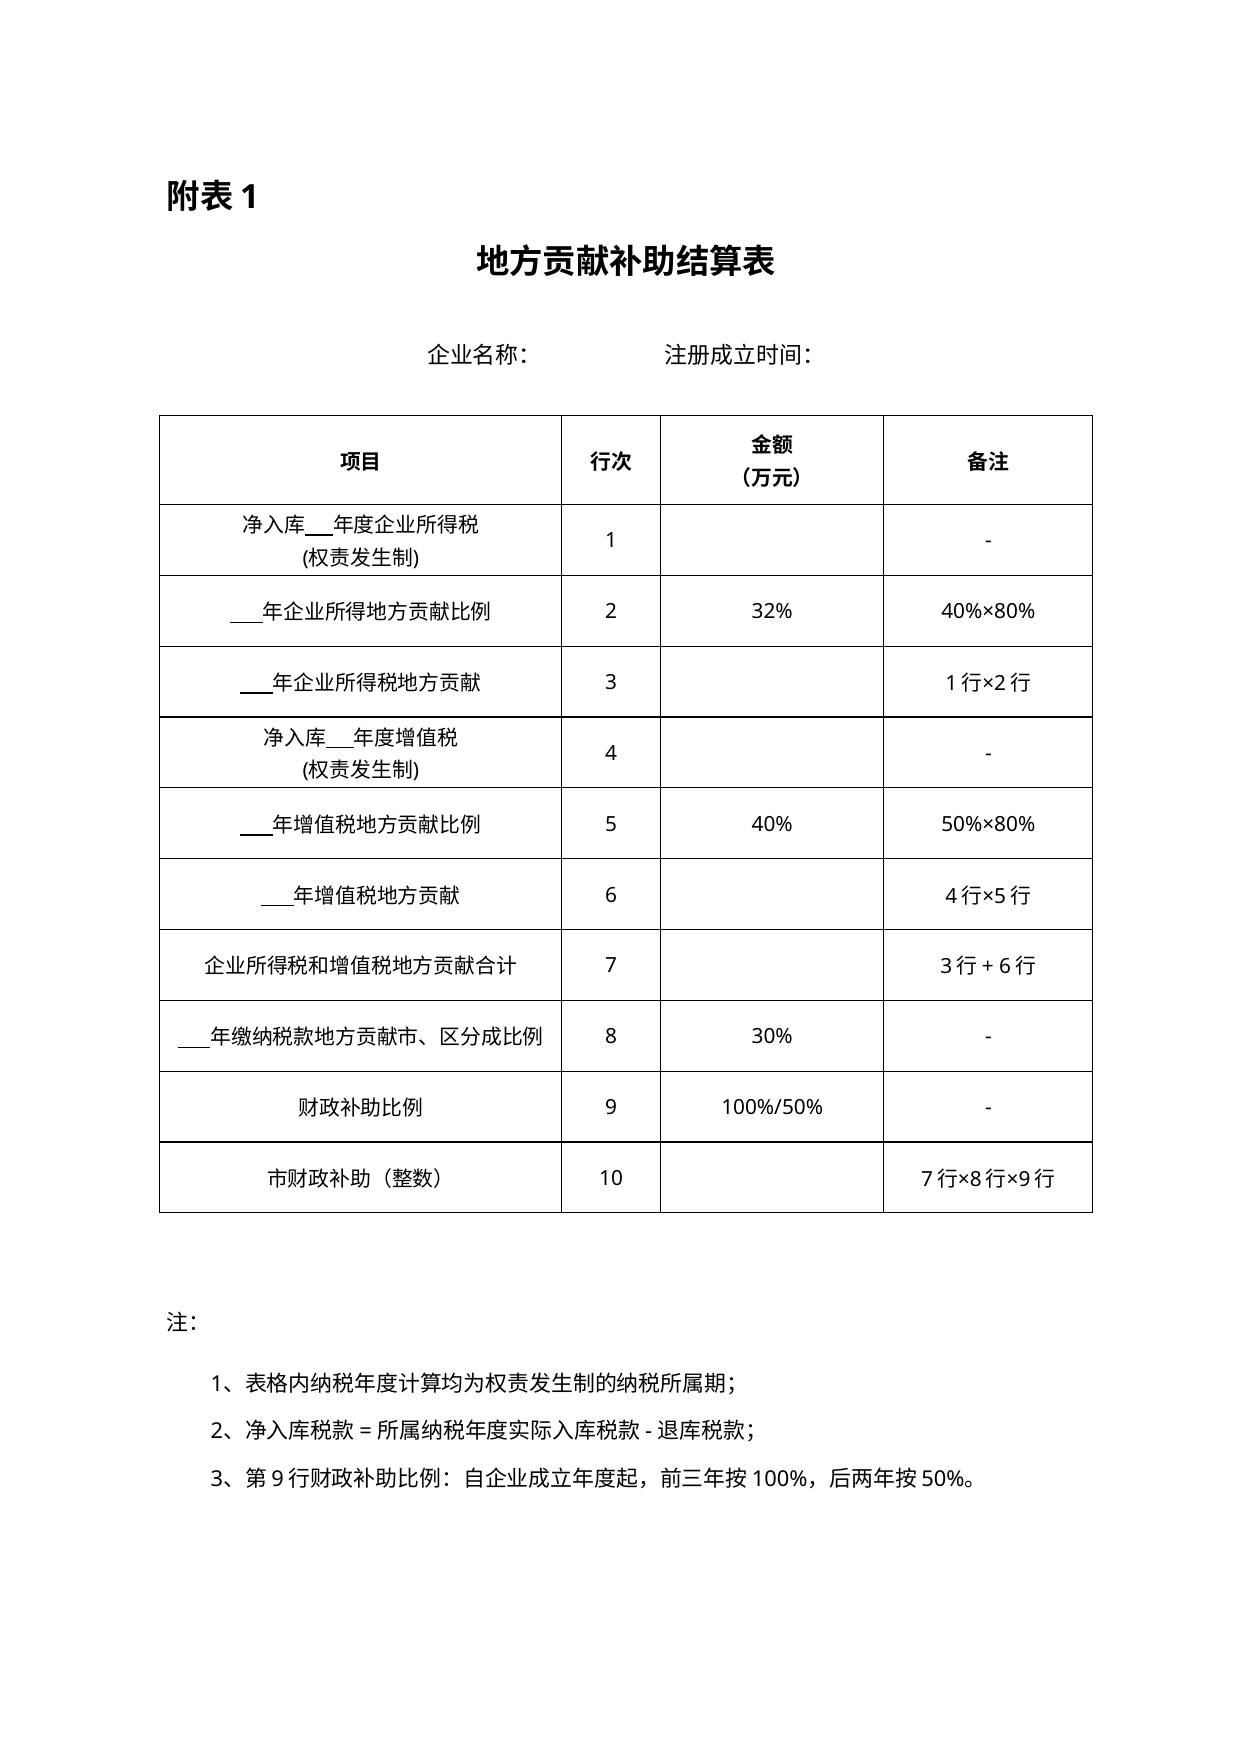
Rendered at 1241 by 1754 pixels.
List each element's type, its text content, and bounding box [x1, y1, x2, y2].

table_cell 8 [562, 1001, 660, 1071]
table_cell 9 [562, 1072, 660, 1141]
table_cell 3 [562, 647, 660, 716]
table_cell - [884, 1072, 1092, 1141]
table_cell [661, 859, 883, 929]
table_header 行次 [562, 416, 660, 504]
table_cell 32% [661, 576, 883, 646]
table_cell 6 [562, 859, 660, 929]
text 3、第9行财政补助比例：自企业成立年度起，前三年按100%，后两年按50%。 [167, 1461, 1085, 1493]
table_cell [661, 930, 883, 1000]
text 地方贡献补助结算表 [167, 227, 1085, 292]
table_cell 100%/50% [661, 1072, 883, 1141]
table_cell 净入库 年度企业所得税 (权责发生制) [160, 505, 561, 575]
table_cell - [884, 718, 1092, 787]
table_cell 1 [562, 505, 660, 575]
table_header 金额 （万元） [661, 416, 883, 504]
table_cell 年缴纳税款地方贡献市、区分成比例 [160, 1001, 561, 1071]
table_cell 10 [562, 1143, 660, 1212]
table_cell - [884, 1001, 1092, 1071]
table_cell [661, 505, 883, 575]
table_cell 年增值税地方贡献比例 [160, 788, 561, 858]
table_cell 净入库 年度增值税 (权责发生制) [160, 718, 561, 787]
table_cell - [884, 505, 1092, 575]
table_cell 年企业所得地方贡献比例 [160, 576, 561, 646]
table_cell 企业所得税和增值税地方贡献合计 [160, 930, 561, 1000]
table_cell 年企业所得税地方贡献 [160, 647, 561, 716]
table_header 项目 [160, 416, 561, 504]
text 企业名称： 注册成立时间： [167, 321, 1085, 386]
table_cell [661, 1143, 883, 1212]
text 1、表格内纳税年度计算均为权责发生制的纳税所属期； [167, 1366, 1085, 1398]
table_cell 4 [562, 718, 660, 787]
table_cell 1行×2行 [884, 647, 1092, 716]
table_cell [661, 647, 883, 716]
table_cell 40% [661, 788, 883, 858]
table_cell 市财政补助（整数） [160, 1143, 561, 1212]
table_cell 财政补助比例 [160, 1072, 561, 1141]
table_header 备注 [884, 416, 1092, 504]
table_cell 40%×80% [884, 576, 1092, 646]
table_cell 7行×8行×9行 [884, 1143, 1092, 1212]
table_cell 30% [661, 1001, 883, 1071]
table_cell 年增值税地方贡献 [160, 859, 561, 929]
text 2、净入库税款 = 所属纳税年度实际入库税款 - 退库税款； [167, 1413, 1085, 1445]
table_cell [661, 718, 883, 787]
table_cell 5 [562, 788, 660, 858]
table_cell 4行×5行 [884, 859, 1092, 929]
text 注： [167, 1304, 1085, 1337]
table_cell 7 [562, 930, 660, 1000]
table_cell 50%×80% [884, 788, 1092, 858]
table_cell 2 [562, 576, 660, 646]
text 附表1 [167, 162, 1085, 227]
table_cell 3行 + 6行 [884, 930, 1092, 1000]
